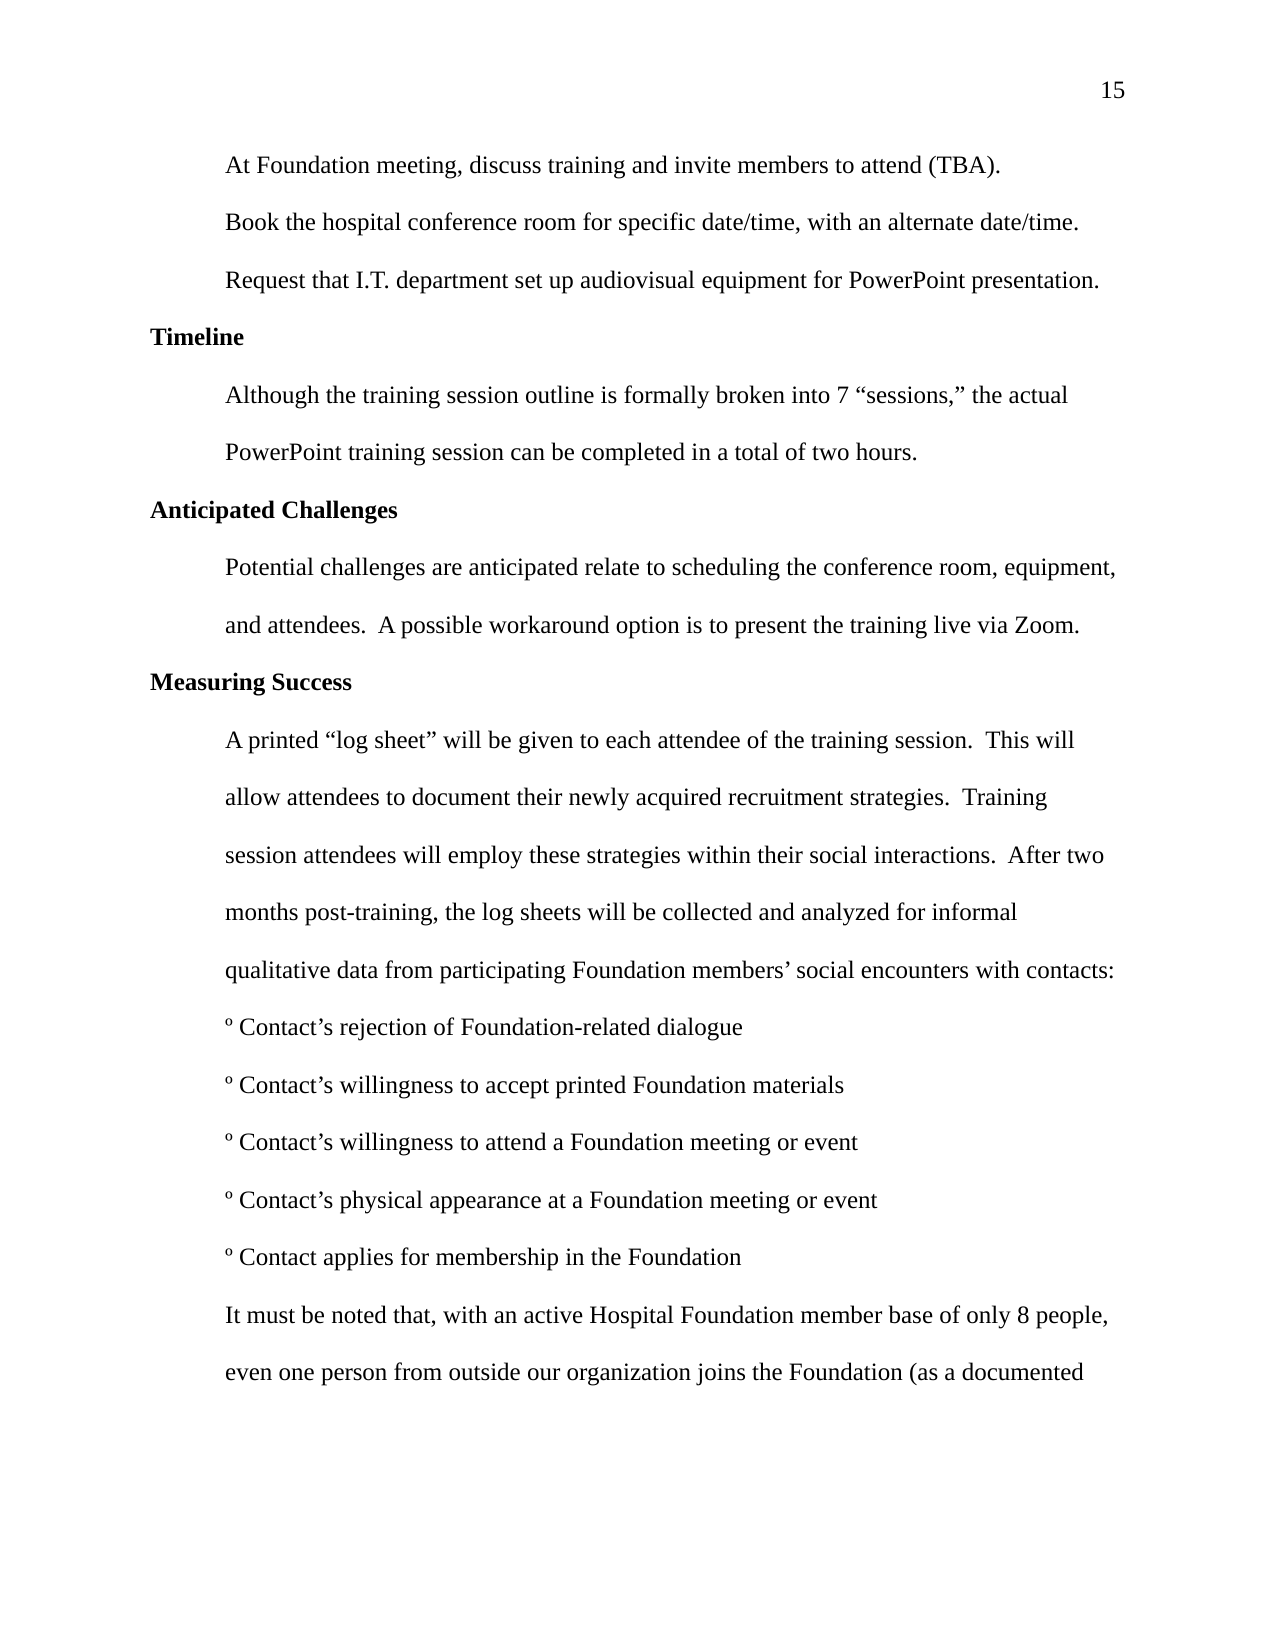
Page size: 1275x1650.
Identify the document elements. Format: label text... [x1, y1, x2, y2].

text º Contact applies for membership in the Foundation [225, 1242, 1125, 1271]
text At Foundation meeting, discuss training and invite members to attend (TBA). [225, 150, 1125, 179]
subtitle Anticipated Challenges [150, 495, 1125, 524]
text Book the hospital conference room for specific date/time, with an alternate date/time. [225, 207, 1125, 236]
subtitle Measuring Success [150, 667, 1125, 696]
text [225, 1300, 1125, 1386]
subtitle Timeline [150, 322, 1125, 351]
text º Contact’s willingness to accept printed Foundation materials [225, 1070, 1125, 1099]
text º Contact’s rejection of Foundation-related dialogue [225, 1012, 1125, 1041]
text A printed “log sheet” will be given to each attendee of the training session. This will allow attendees to document their newly acquired recruitment strategies. Training session attendees will employ these strategies within their social interactions. After two months post-training, the log sheets will be collected and analyzed for informal qualitative data from participating Foundation members’ social encounters with contacts: [225, 725, 1125, 984]
text Request that I.T. department set up audiovisual equipment for PowerPoint presentation. [225, 265, 1125, 294]
text º Contact’s physical appearance at a Foundation meeting or event [225, 1185, 1125, 1214]
text º Contact’s willingness to attend a Foundation meeting or event [225, 1127, 1125, 1156]
text Although the training session outline is formally broken into 7 “sessions,” the actual PowerPoint training session can be completed in a total of two hours. [225, 380, 1125, 466]
text Potential challenges are anticipated relate to scheduling the conference room, equipment, and attendees. A possible workaround option is to present the training live via Zoom. [225, 552, 1125, 639]
